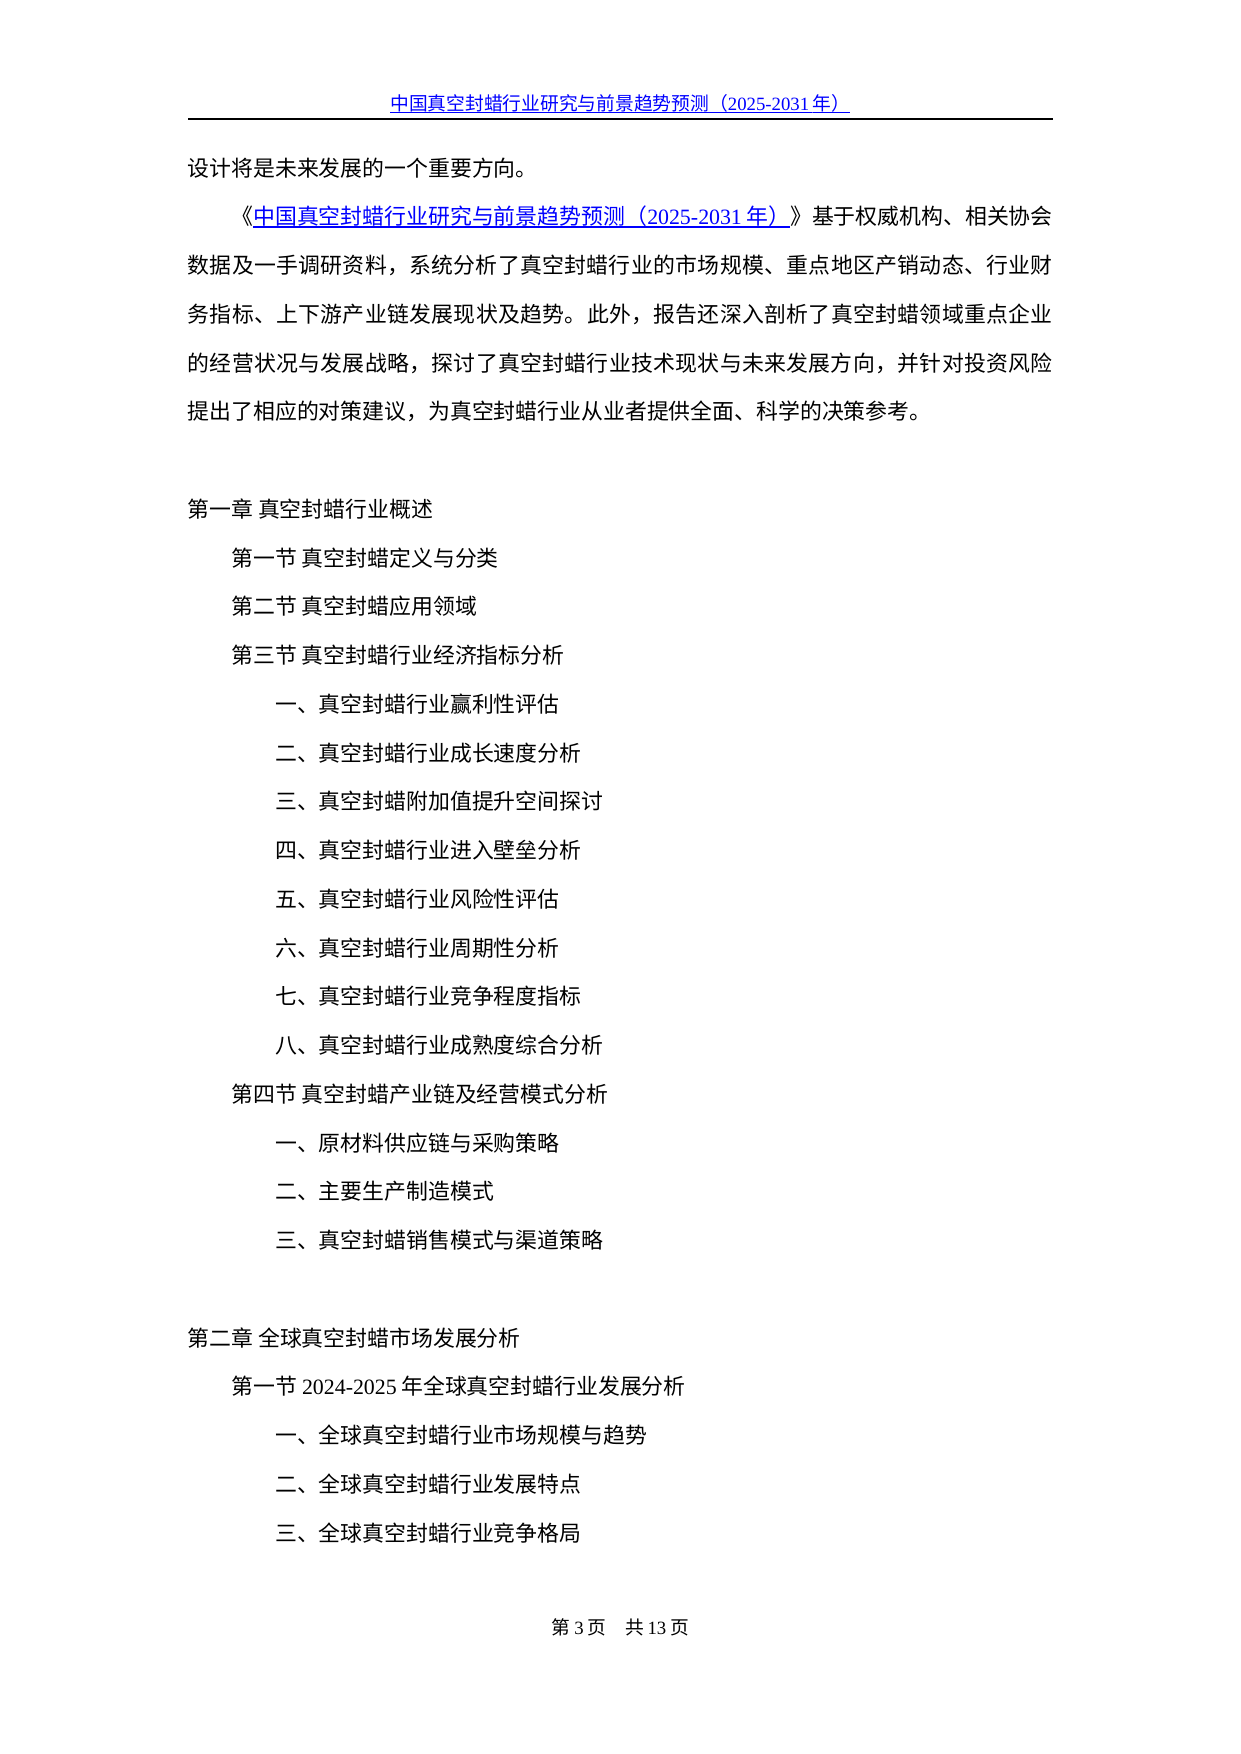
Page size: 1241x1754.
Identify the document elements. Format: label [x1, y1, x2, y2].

text [187, 150, 1053, 1548]
